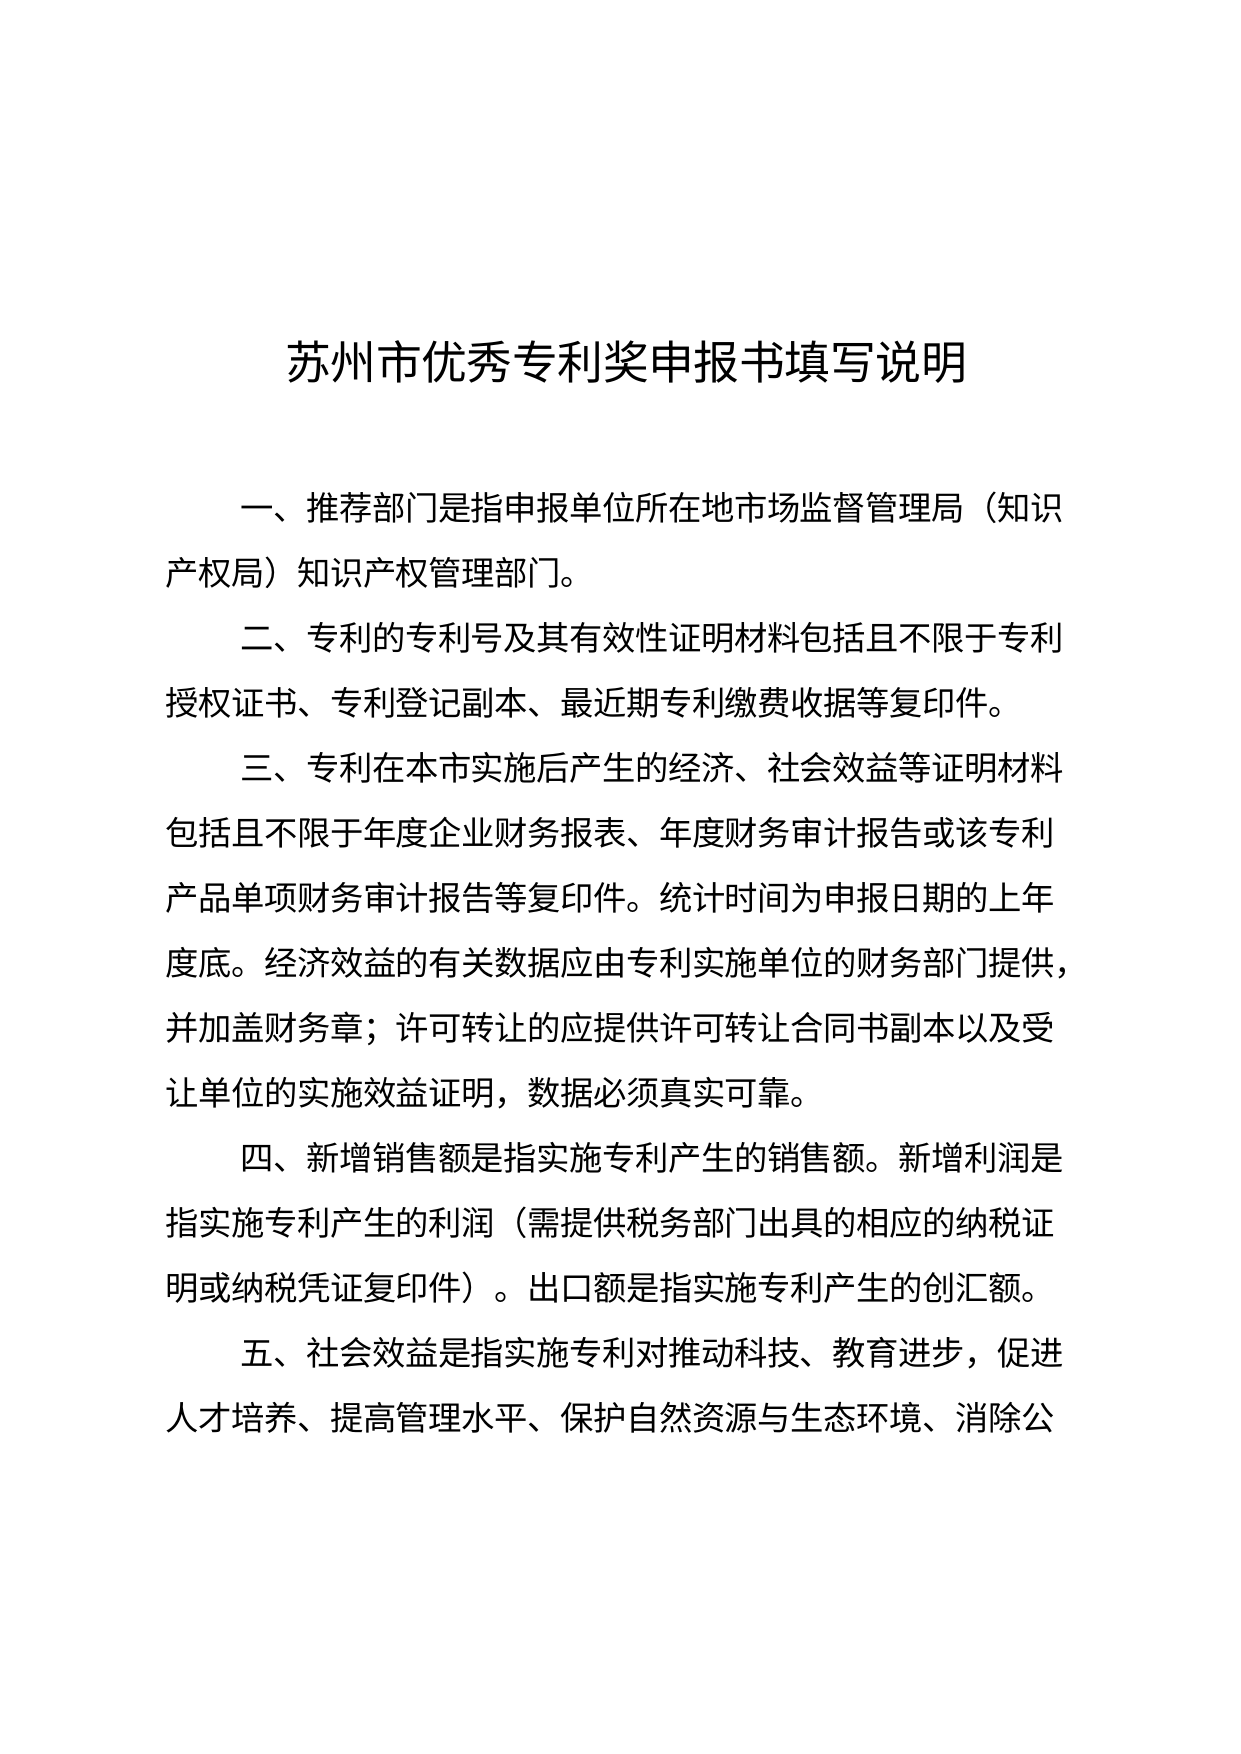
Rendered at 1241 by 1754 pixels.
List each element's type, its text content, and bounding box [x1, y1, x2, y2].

text 一、推荐部门是指申报单位所在地市场监督管理局（知识产权局）知识产权管理部门。 [165, 473, 1087, 603]
text 二、专利的专利号及其有效性证明材料包括且不限于专利授权证书、专利登记副本、最近期专利缴费收据等复印件。 [165, 603, 1087, 733]
text 四、新增销售额是指实施专利产生的销售额。新增利润是指实施专利产生的利润（需提供税务部门出具的相应的纳税证明或纳税凭证复印件）。出口额是指实施专利产生的创汇额。 [165, 1123, 1087, 1318]
text 三、专利在本市实施后产生的经济、社会效益等证明材料包括且不限于年度企业财务报表、年度财务审计报告或该专利产品单项财务审计报告等复印件。统计时间为申报日期的上年度底。经济效益的有关数据应由专利实施单位的财务部门提供，并加盖财务章；许可转让的应提供许可转让合同书副本以及受让单位的实施效益证明，数据必须真实可靠。 [165, 733, 1087, 1123]
text 苏州市优秀专利奖申报书填写说明 [165, 310, 1087, 408]
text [165, 1318, 1087, 1448]
